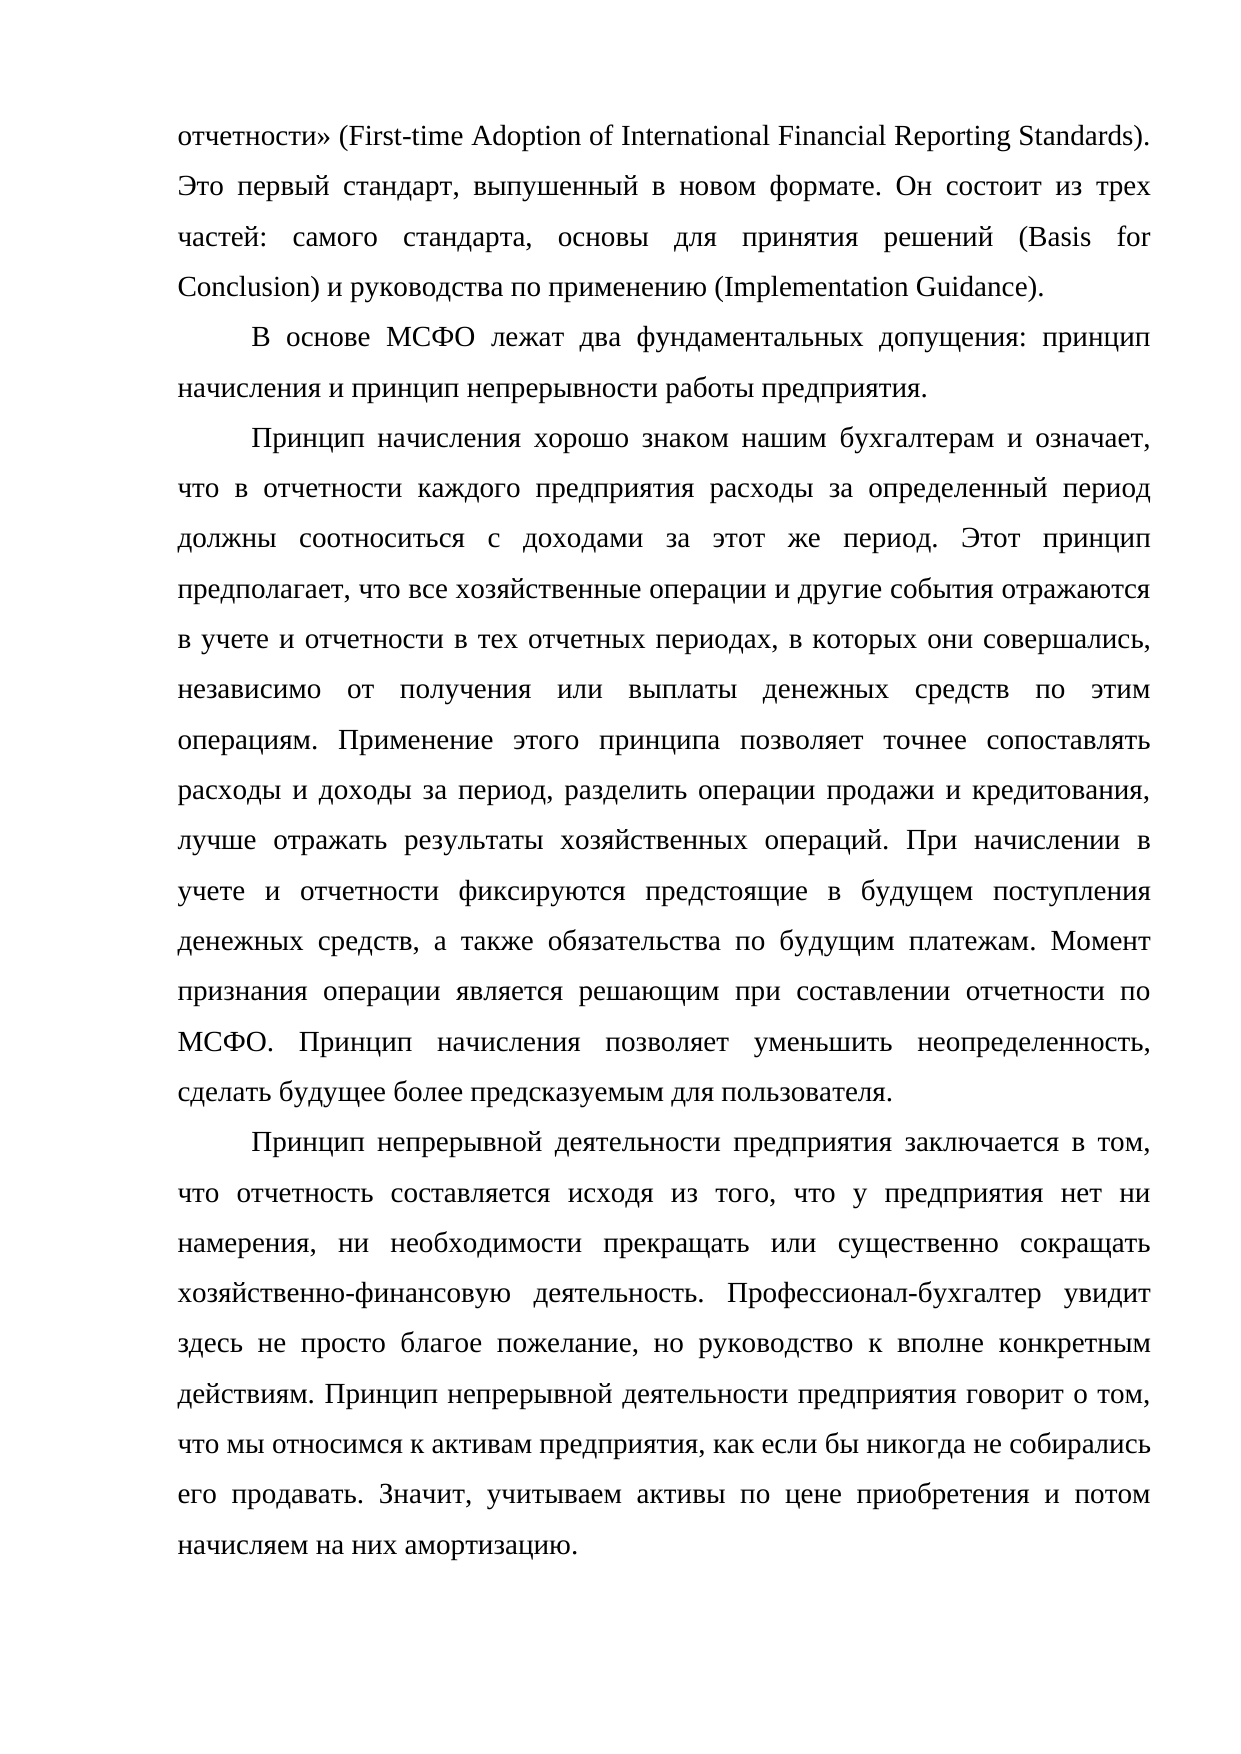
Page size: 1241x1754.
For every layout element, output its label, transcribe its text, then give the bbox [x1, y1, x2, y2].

text Принцип непрерывной деятельности предприятия заключается в том, что отчетность составляется исходя из того, что у предприятия нет ни намерения, ни необходимости прекращать или существенно сокращать хозяйственно-финансовую деятельность. Профессионал-бухгалтер увидит здесь не просто благое пожелание, но руководство к вполне конкретным действиям. Принцип непрерывной деятельности предприятия говорит о том, что мы относимся к активам предприятия, как если бы никогда не собирались его продавать. Значит, учитываем активы по цене приобретения и потом начисляем на них амортизацию. [177, 1124, 1152, 1560]
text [177, 118, 1152, 303]
text В основе МСФО лежат два фундаментальных допущения: принцип начисления и принцип непрерывности работы предприятия. [177, 319, 1152, 403]
text Принцип начисления хорошо знаком нашим бухгалтерам и означает, что в отчетности каждого предприятия расходы за определенный период должны соотноситься с доходами за этот же период. Этот принцип предполагает, что все хозяйственные операции и другие события отражаются в учете и отчетности в тех отчетных периодах, в которых они совершались, независимо от получения или выплаты денежных средств по этим операциям. Применение этого принципа позволяет точнее сопоставлять расходы и доходы за период, разделить операции продажи и кредитования, лучше отражать результаты хозяйственных операций. При начислении в учете и отчетности фиксируются предстоящие в будущем поступления денежных средств, а также обязательства по будущим платежам. Момент признания операции является решающим при составлении отчетности по МСФО. Принцип начисления позволяет уменьшить неопределенность, сделать будущее более предсказуемым для пользователя. [177, 420, 1152, 1108]
